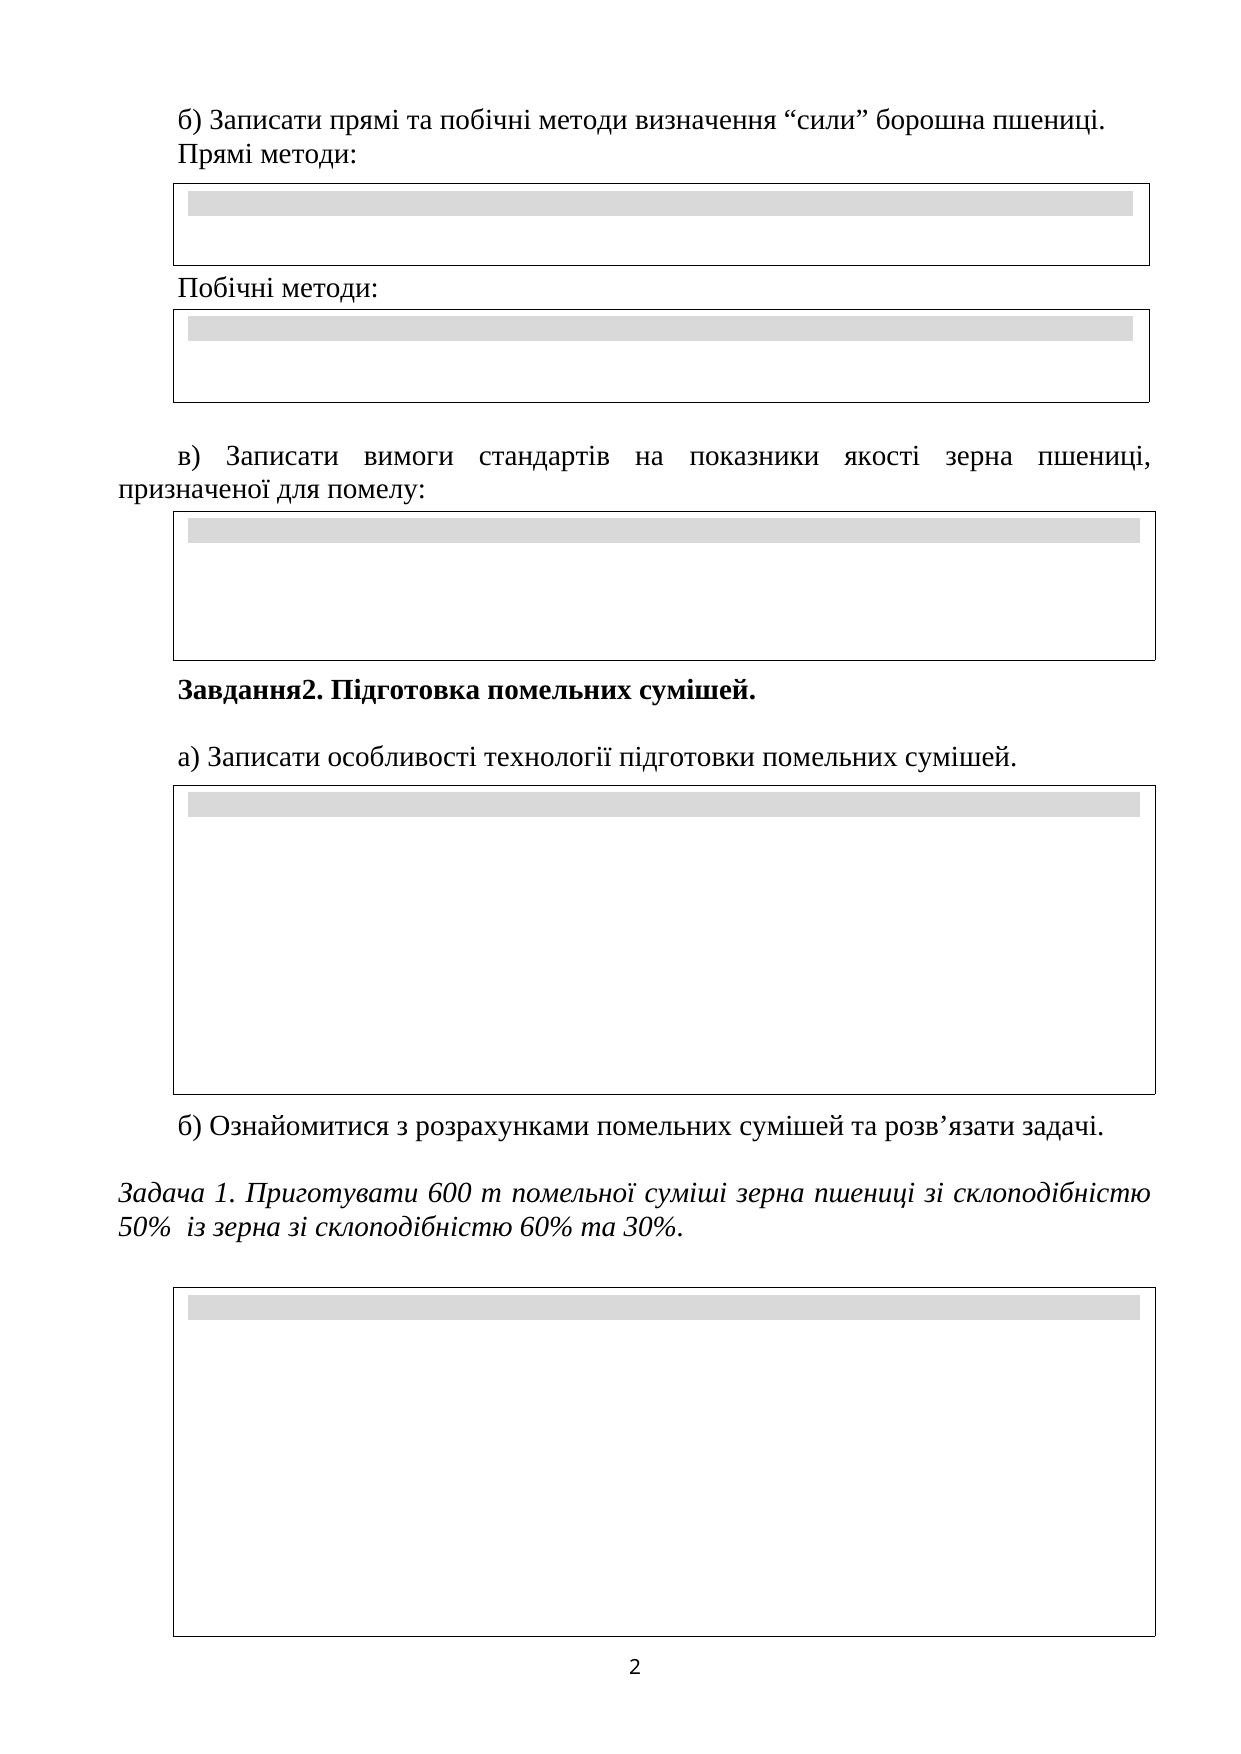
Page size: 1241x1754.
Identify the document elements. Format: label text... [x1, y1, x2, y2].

text Побічні методи: [118, 270, 1152, 303]
text б) Ознайомитися з розрахунками помельних сумішей та розв’язати задачі. [118, 1108, 1152, 1142]
text Задача 1. Приготувати 600 т помельної суміші зерна пшениці зі склоподібністю 50% із зерна зі склоподібністю 60% та 30%. [118, 1176, 1152, 1243]
text в) Записати вимоги стандартів на показники якості зерна пшениці, призначеної для помелу: [118, 438, 1152, 505]
text Прямі методи: [118, 136, 1152, 169]
text Завдання2. Підготовка помельних сумішей. [118, 672, 1152, 706]
text б) Записати прямі та побічні методи визначення “сили” борошна пшениці. [118, 102, 1152, 136]
text а) Записати особливості технології підготовки помельних сумішей. [118, 739, 1152, 773]
